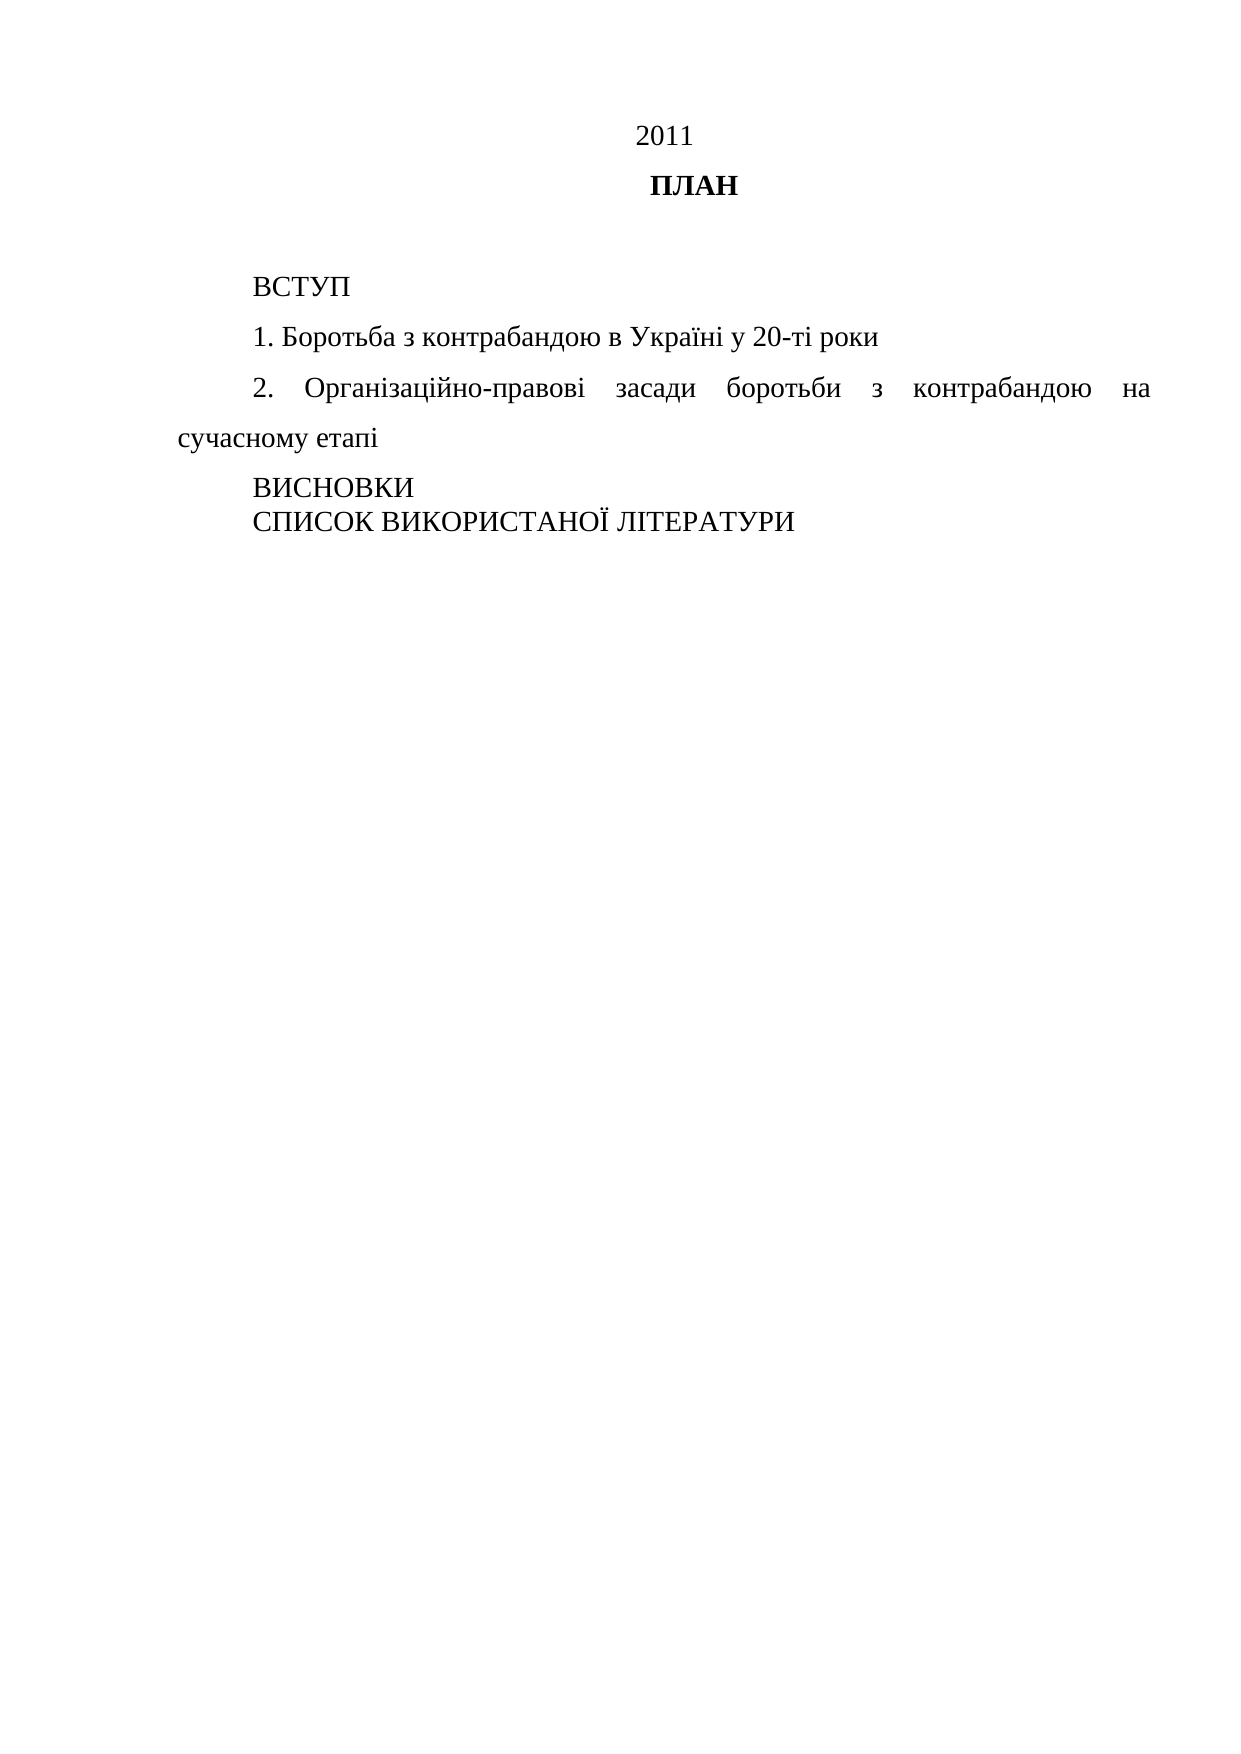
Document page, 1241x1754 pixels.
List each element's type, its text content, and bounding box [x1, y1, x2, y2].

text 2. Організаційно-правові засади боротьби з контрабандою на сучасному етапі [177, 370, 1152, 453]
text 2011 [177, 118, 1152, 152]
text СПИСОК ВИКОРИСТАНОЇ ЛІТЕРАТУРИ [177, 504, 1152, 537]
text Висновки [177, 470, 1152, 504]
text ВСТУП [177, 269, 1152, 303]
text ПЛАН [177, 168, 1152, 202]
text 1. Боротьба з контрабандою в Україні у 20-ті роки [177, 319, 1152, 353]
